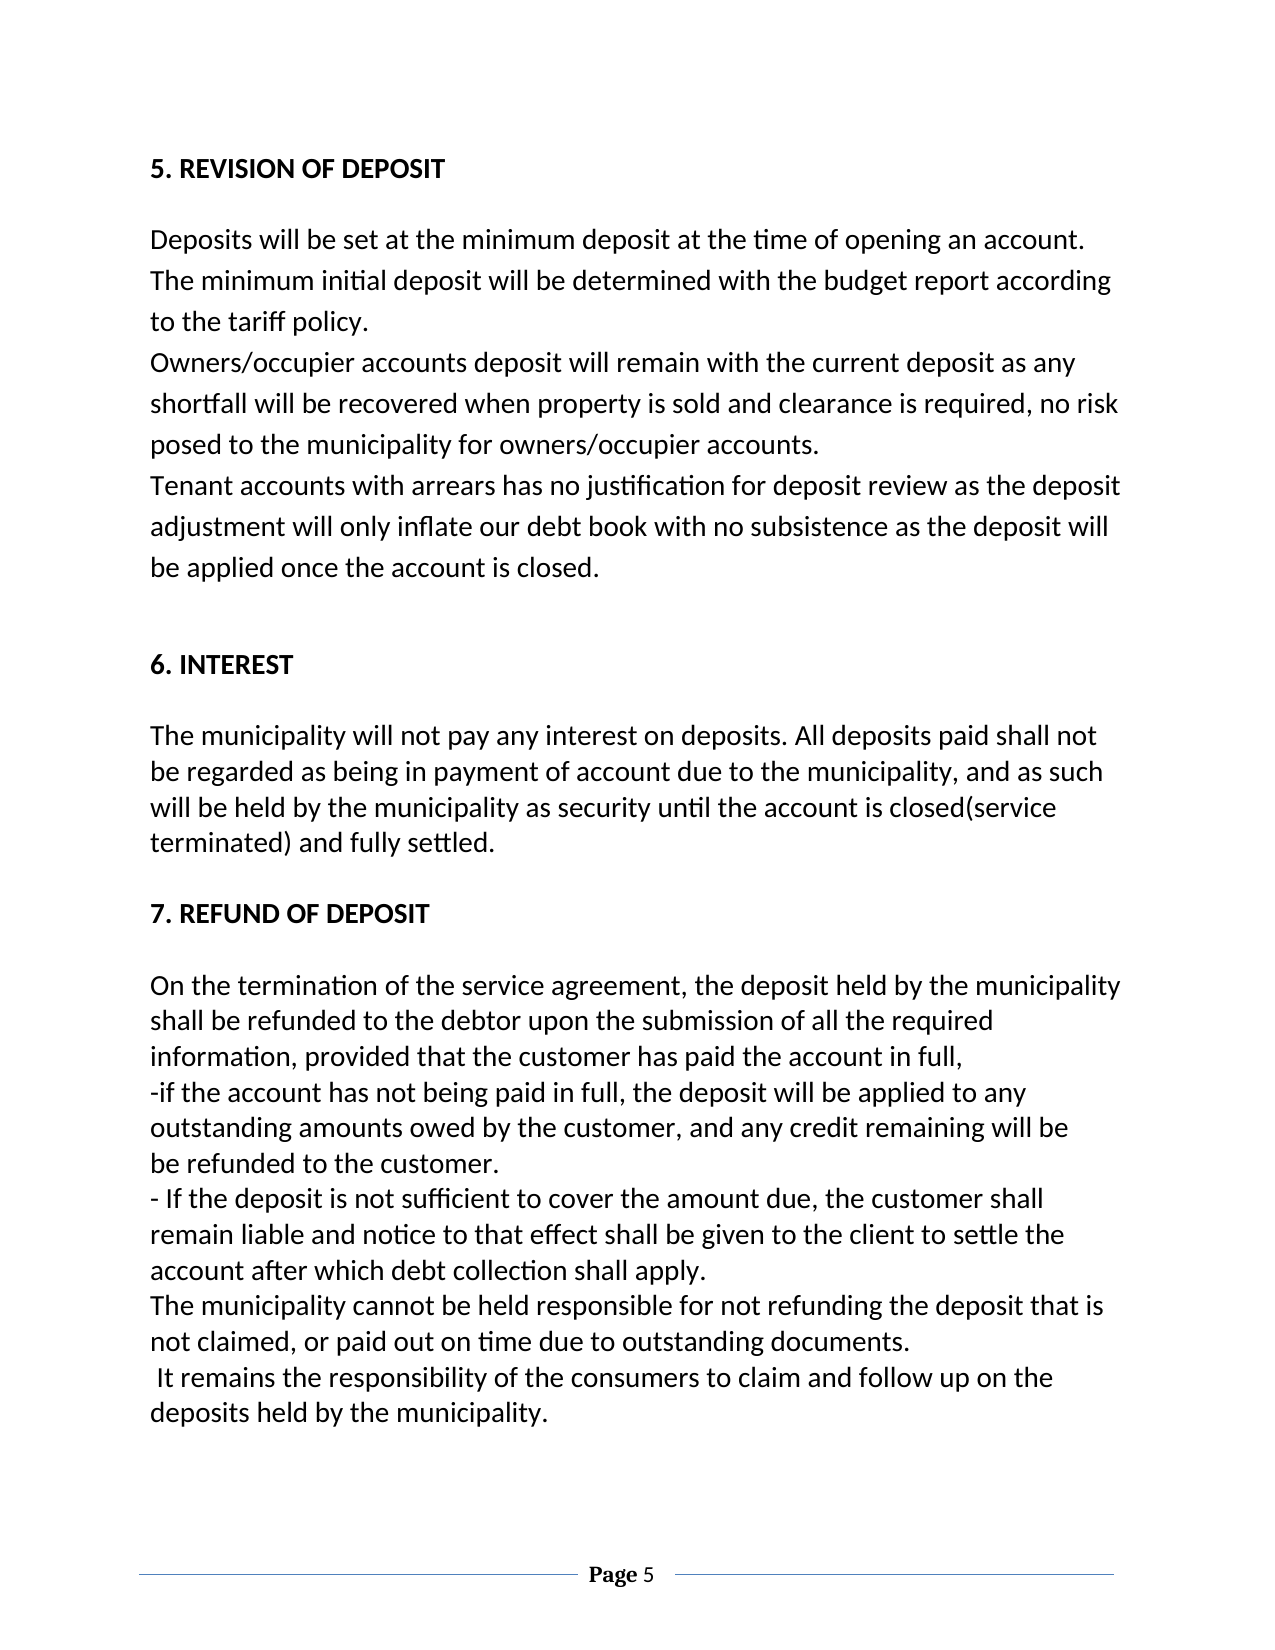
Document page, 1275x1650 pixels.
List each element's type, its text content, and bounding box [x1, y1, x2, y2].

text -if the account has not being paid in full, the deposit will be applied to any outstanding amounts owed by the customer, and any credit remaining will be [150, 1074, 1125, 1145]
list Tenant accounts with arrears has no justification for deposit review as the deposit adjustment will only inflate our debt book with no subsistence as the deposit will be applied once the account is closed. [150, 467, 1125, 584]
text 6. INTEREST [150, 646, 1125, 682]
list Deposits will be set at the minimum deposit at the time of opening an account. The minimum initial deposit will be determined with the budget report according to the tariff policy. [150, 221, 1125, 339]
text - If the deposit is not sufficient to cover the amount due, the customer shall remain liable and notice to that effect shall be given to the client to settle the account after which debt collection shall apply. [150, 1181, 1125, 1287]
text 7. REFUND OF DEPOSIT [150, 896, 1125, 931]
list Owners/occupier accounts deposit will remain with the current deposit as any shortfall will be recovered when property is sold and clearance is required, no risk posed to the municipality for owners/occupier accounts. [150, 344, 1125, 462]
text It remains the responsibility of the consumers to claim and follow up on the deposits held by the municipality. [150, 1359, 1125, 1430]
text be refunded to the customer. [150, 1145, 1125, 1181]
text 5. REVISION OF DEPOSIT [150, 150, 1125, 186]
text The municipality will not pay any interest on deposits. All deposits paid shall not be regarded as being in payment of account due to the municipality, and as such will be held by the municipality as security until the account is closed(service terminated) and fully settled. [150, 717, 1125, 860]
text shall be refunded to the debtor upon the submission of all the required information, provided that the customer has paid the account in full, [150, 1002, 1125, 1074]
text The municipality cannot be held responsible for not refunding the deposit that is not claimed, or paid out on time due to outstanding documents. [150, 1287, 1125, 1359]
text On the termination of the service agreement, the deposit held by the municipality [150, 967, 1125, 1002]
